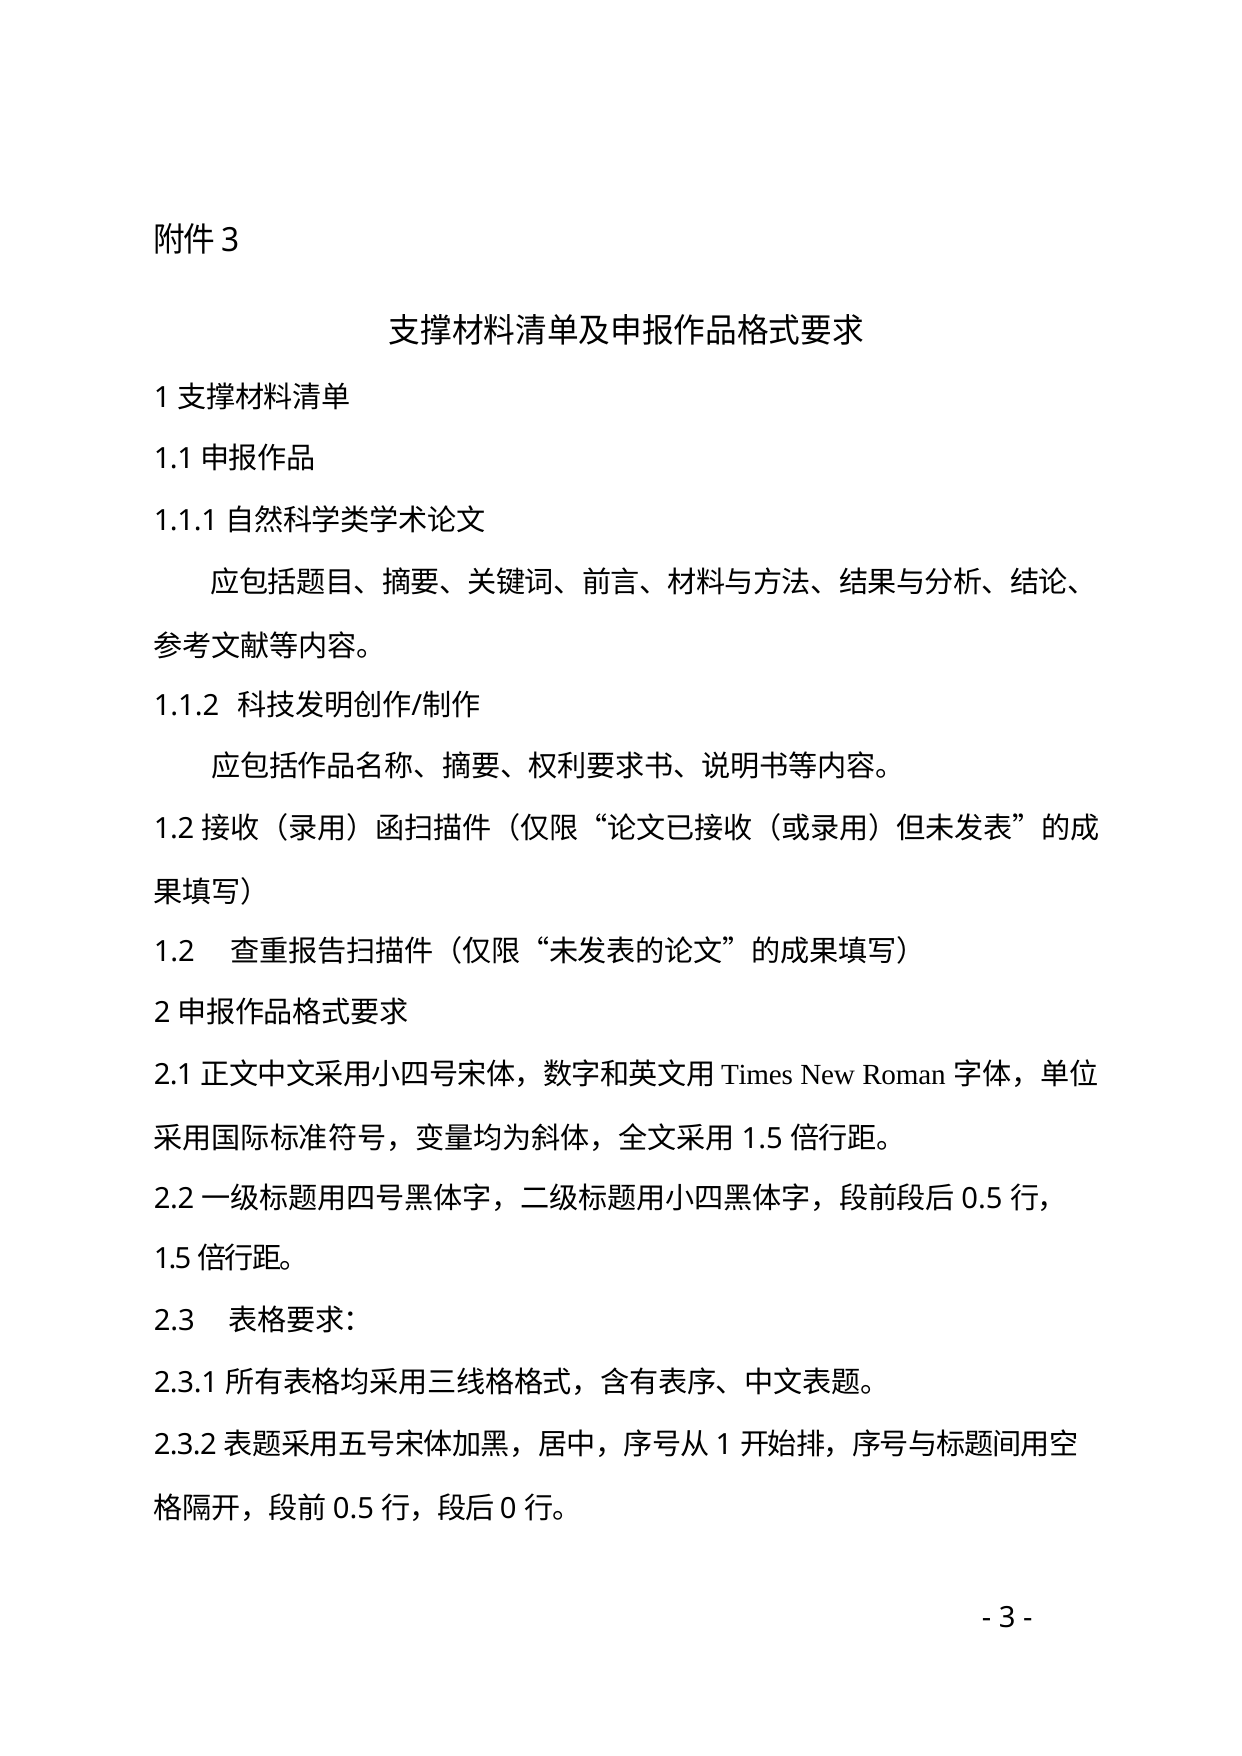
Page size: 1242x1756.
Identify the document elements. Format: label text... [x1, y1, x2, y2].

text 2.2 一级标题用四号黑体字，二级标题用小四黑体字，段前段后 0.5 行， [153, 1178, 1100, 1216]
list 2.3.2 表题采用五号宋体加黑，居中，序号从 1 开始排，序号与标题间用空格隔开，段前 0.5 行，段后 0 行。 [153, 1421, 1100, 1527]
text 应包括作品名称、摘要、权利要求书、说明书等内容。 [153, 742, 1100, 785]
text 附件 3 [153, 212, 1100, 261]
list 2.3.1 所有表格均采用三线格格式，含有表序、中文表题。 [153, 1359, 1100, 1401]
list 2.1 正文中文采用小四号宋体，数字和英文用 Times New Roman 字体，单位采用国际标准符号，变量均为斜体，全文采用 1.5 倍行距。 [153, 1051, 1100, 1157]
text 1.5倍行距。 [153, 1235, 1100, 1277]
list 查重报告扫描件（仅限“未发表的论文”的成果填写） [153, 932, 1100, 969]
text 1 支撑材料清单 [153, 373, 1100, 416]
list 表格要求： [153, 1297, 1100, 1339]
text 2 申报作品格式要求 [153, 989, 1100, 1031]
list 1.1.1 自然科学类学术论文 [153, 497, 1100, 539]
list 1.1申报作品 [153, 435, 1100, 477]
text 应包括题目、摘要、关键词、前言、材料与方法、结果与分析、结论、参考文献等内容。 [153, 558, 1100, 664]
text 支撑材料清单及申报作品格式要求 [153, 303, 1100, 352]
list 科技发明创作/制作 [153, 686, 1100, 723]
list 1.2 接收（录用）函扫描件（仅限“论文已接收（或录用）但未发表”的成果填写） [153, 804, 1100, 910]
